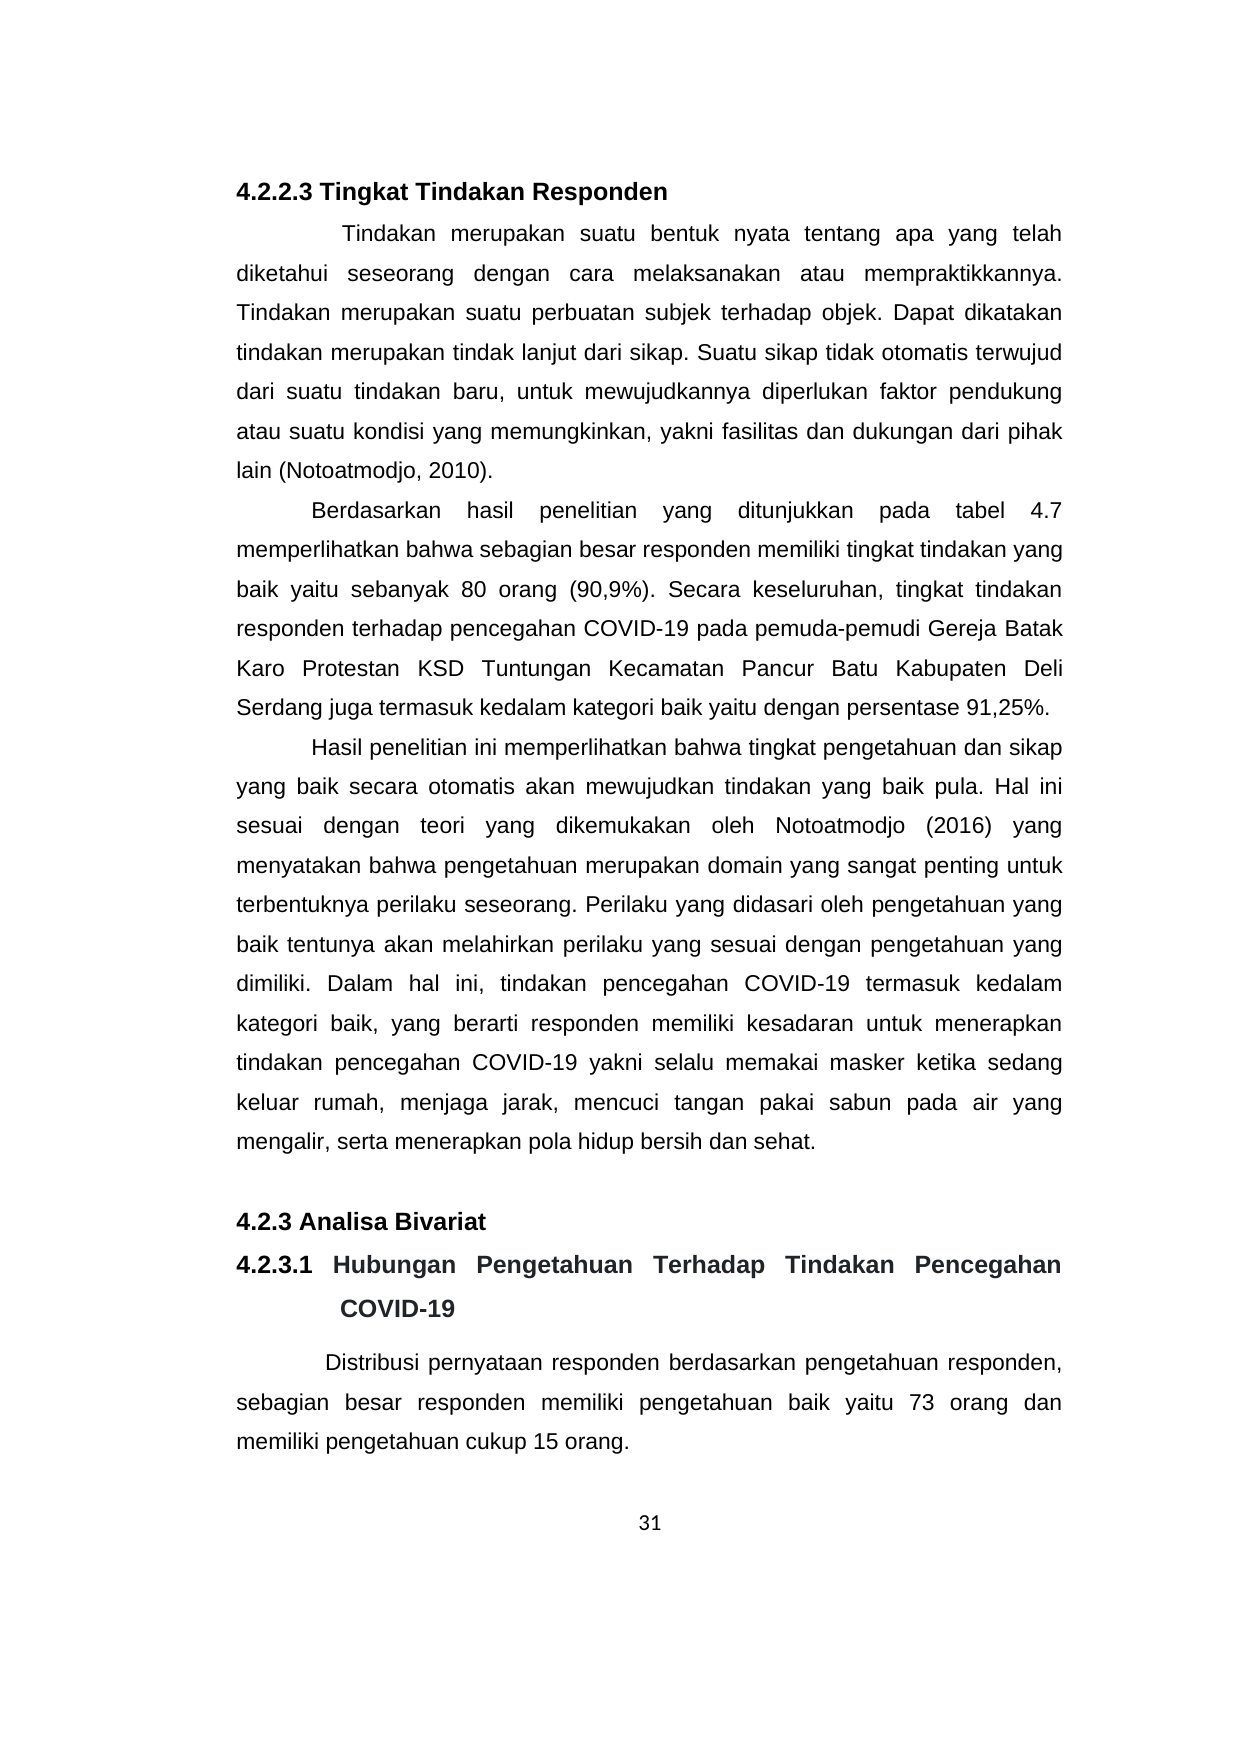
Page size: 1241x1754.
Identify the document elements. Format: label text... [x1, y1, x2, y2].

text Distribusi pernyataan responden berdasarkan pengetahuan responden, sebagian besar responden memiliki pengetahuan baik yaitu 73 orang dan memiliki pengetahuan cukup 15 orang. [236, 1349, 1062, 1454]
text 4.2.3.1 Hubungan Pengetahuan Terhadap Tindakan Pencegahan COVID-19 [236, 1250, 1062, 1322]
text 4.2.3 Analisa Bivariat [236, 1207, 1063, 1236]
text Berdasarkan hasil penelitian yang ditunjukkan pada tabel 4.7 memperlihatkan bahwa sebagian besar responden memiliki tingkat tindakan yang baik yaitu sebanyak 80 orang (90,9%). Secara keseluruhan, tingkat tindakan responden terhadap pencegahan COVID-19 pada pemuda-pemudi Gereja Batak Karo Protestan KSD Tuntungan Kecamatan Pancur Batu Kabupaten Deli Serdang juga termasuk kedalam kategori baik yaitu dengan persentase 91,25%. [236, 497, 1063, 720]
text Tindakan merupakan suatu bentuk nyata tentang apa yang telah diketahui seseorang dengan cara melaksanakan atau mempraktikkannya. Tindakan merupakan suatu perbuatan subjek terhadap objek. Dapat dikatakan tindakan merupakan tindak lanjut dari sikap. Suatu sikap tidak otomatis terwujud dari suatu tindakan baru, untuk mewujudkannya diperlukan faktor pendukung atau suatu kondisi yang memungkinkan, yakni fasilitas dan dukungan dari pihak lain (Notoatmodjo, 2010). [236, 220, 1063, 483]
text Hasil penelitian ini memperlihatkan bahwa tingkat pengetahuan dan sikap yang baik secara otomatis akan mewujudkan tindakan yang baik pula. Hal ini sesuai dengan teori yang dikemukakan oleh Notoatmodjo (2016) yang menyatakan bahwa pengetahuan merupakan domain yang sangat penting untuk terbentuknya perilaku seseorang. Perilaku yang didasari oleh pengetahuan yang baik tentunya akan melahirkan perilaku yang sesuai dengan pengetahuan yang dimiliki. Dalam hal ini, tindakan pencegahan COVID-19 termasuk kedalam kategori baik, yang berarti responden memiliki kesadaran untuk menerapkan tindakan pencegahan COVID-19 yakni selalu memakai masker ketika sedang keluar rumah, menjaga jarak, mencuci tangan pakai sabun pada air yang mengalir, serta menerapkan pola hidup bersih dan sehat. [236, 733, 1063, 1155]
text 4.2.2.3 Tingkat Tindakan Responden [236, 177, 1063, 206]
